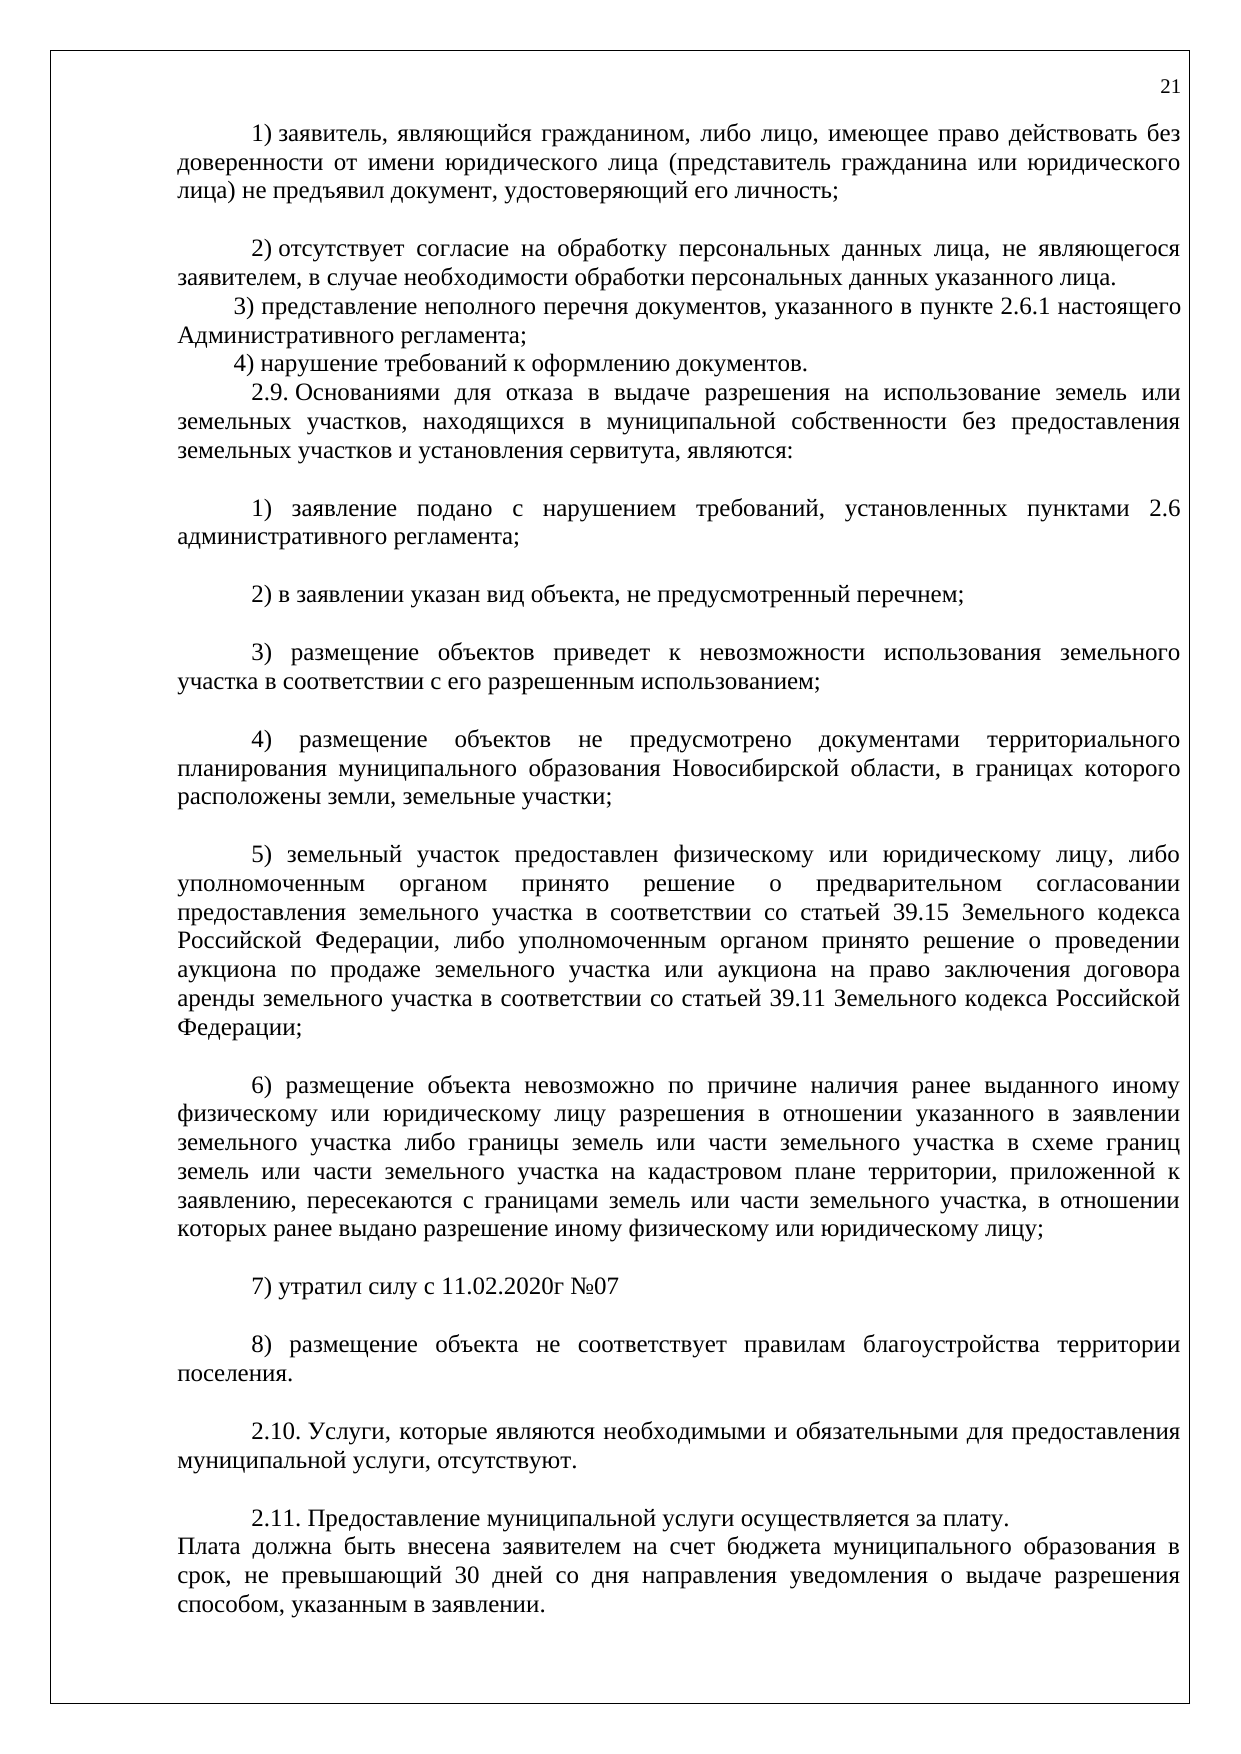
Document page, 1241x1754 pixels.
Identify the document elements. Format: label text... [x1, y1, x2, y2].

text 2.10. Услуги, которые являются необходимыми и обязательными для предоставления муниципальной услуги, отсутствуют. [177, 1416, 1181, 1473]
text 1) заявитель, являющийся гражданином, либо лицо, имеющее право действовать без доверенности от имени юридического лица (представитель гражданина или юридического лица) не предъявил документ, удостоверяющий его личность; [177, 118, 1181, 204]
text 2.9. Основаниями для отказа в выдаче разрешения на использование земель или земельных участков, находящихся в муниципальной собственности без предоставления земельных участков и установления сервитута, являются: [177, 377, 1181, 463]
text 6) размещение объекта невозможно по причине наличия ранее выданного иному физическому или юридическому лицу разрешения в отношении указанного в заявлении земельного участка либо границы земель или части земельного участка в схеме границ земель или части земельного участка на кадастровом плане территории, приложенной к заявлению, пересекаются с границами земель или части земельного участка, в отношении которых ранее выдано разрешение иному физическому или юридическому лицу; [177, 1070, 1181, 1242]
text 3) представление неполного перечня документов, указанного в пункте 2.6.1 настоящего Административного регламента; [177, 291, 1181, 348]
text 1) заявление подано с нарушением требований, установленных пунктами 2.6 административного регламента; [177, 493, 1181, 550]
text 2.11. Предоставление муниципальной услуги осуществляется за плату. [177, 1503, 1181, 1531]
text 3) размещение объектов приведет к невозможности использования земельного участка в соответствии с его разрешенным использованием; [177, 637, 1181, 695]
text 5) земельный участок предоставлен физическому или юридическому лицу, либо уполномоченным органом принято решение о предварительном согласовании предоставления земельного участка в соответствии со статьей 39.15 Земельного кодекса Российской Федерации, либо уполномоченным органом принято решение о проведении аукциона по продаже земельного участка или аукциона на право заключения договора аренды земельного участка в соответствии со статьей 39.11 Земельного кодекса Российской Федерации; [177, 839, 1181, 1041]
text 2) отсутствует согласие на обработку персональных данных лица, не являющегося заявителем, в случае необходимости обработки персональных данных указанного лица. [177, 233, 1181, 291]
text 7) утратил силу с 11.02.2020г №07 [177, 1271, 1181, 1300]
text 4) нарушение требований к оформлению документов. [177, 348, 1181, 377]
text Плата должна быть внесена заявителем на счет бюджета муниципального образования в срок, не превышающий 30 дней со дня направления уведомления о выдаче разрешения способом, указанным в заявлении. [177, 1531, 1181, 1618]
text 4) размещение объектов не предусмотрено документами территориального планирования муниципального образования Новосибирской области, в границах которого расположены земли, земельные участки; [177, 724, 1181, 810]
text 2) в заявлении указан вид объекта, не предусмотренный перечнем; [177, 579, 1181, 608]
text 8) размещение объекта не соответствует правилам благоустройства территории поселения. [177, 1329, 1181, 1387]
